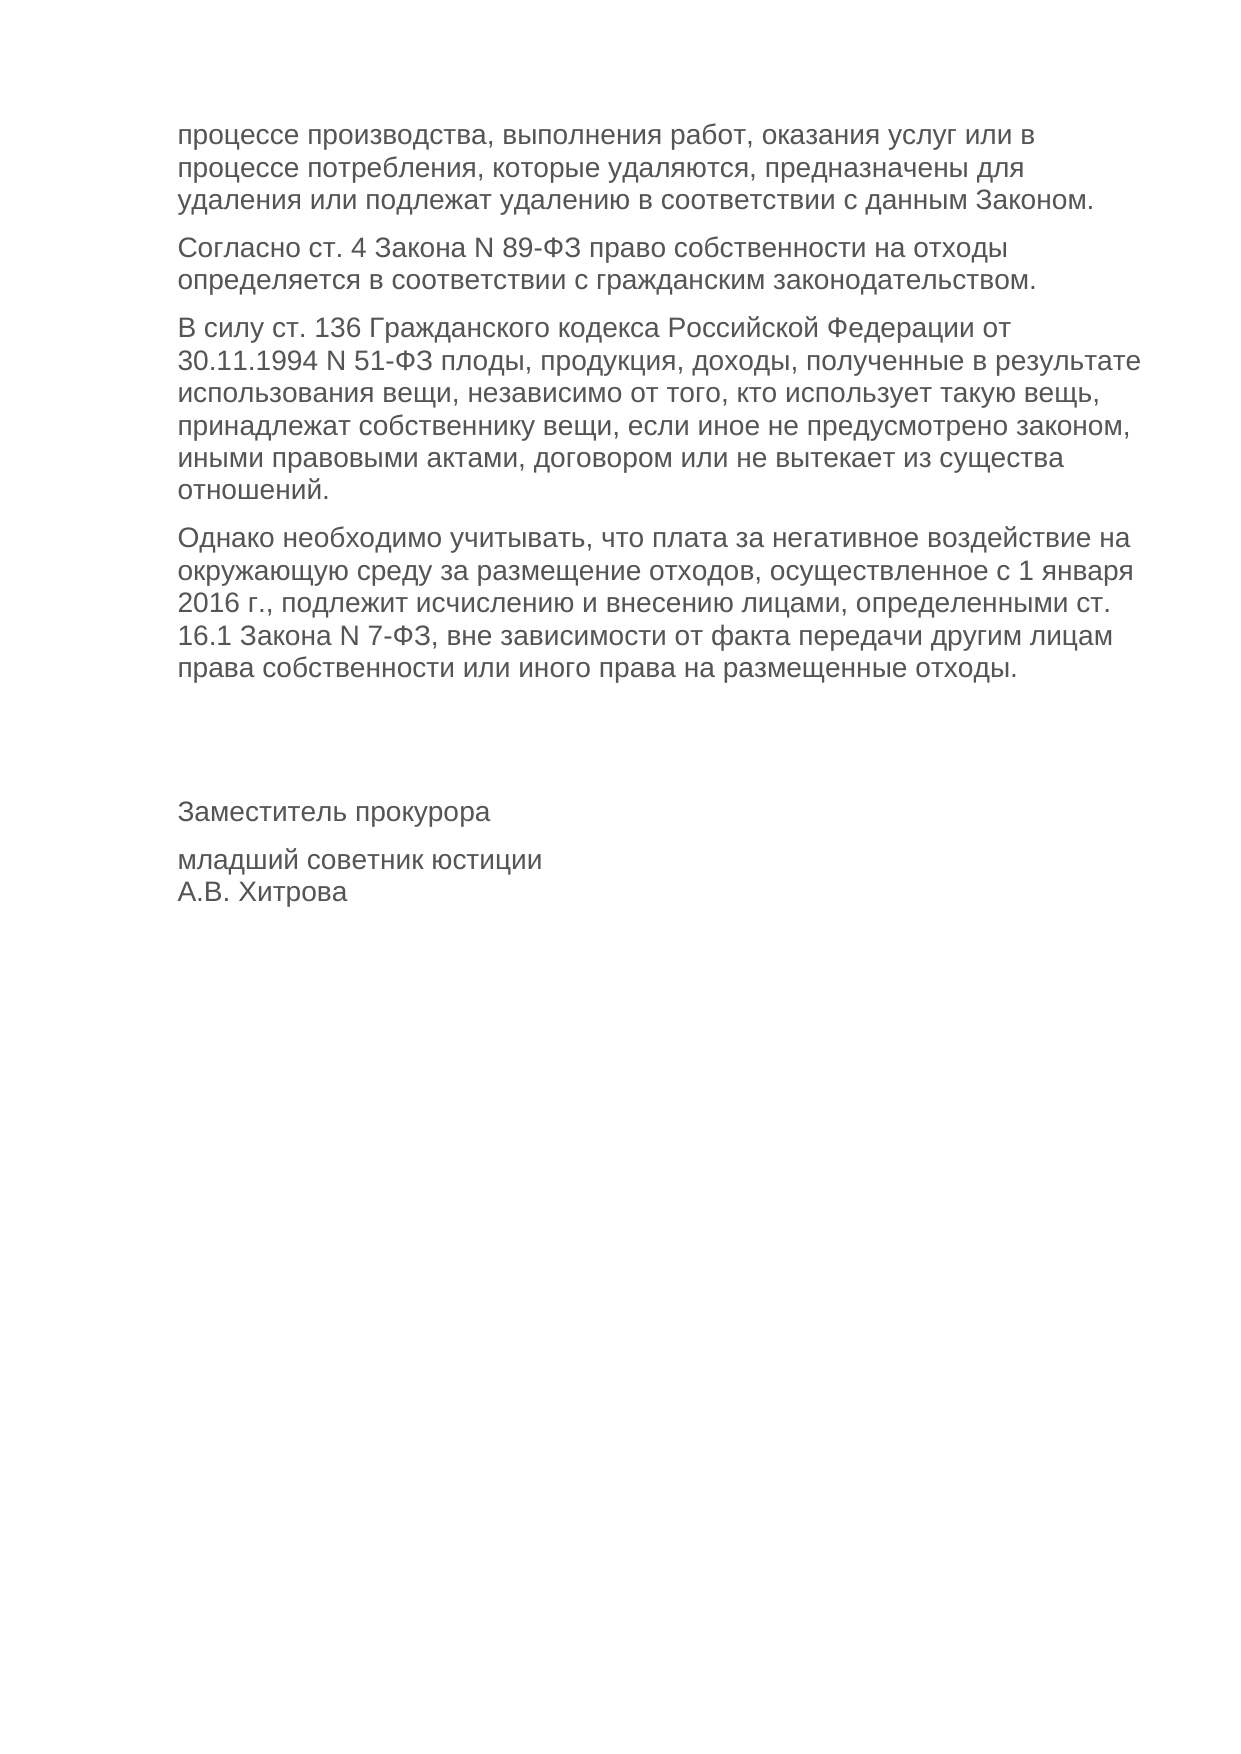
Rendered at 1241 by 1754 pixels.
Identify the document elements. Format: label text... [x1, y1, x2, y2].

text Однако необходимо учитывать, что плата за негативное воздействие на окружающую среду за размещение отходов, осуществленное с 1 января 2016 г., подлежит исчислению и внесению лицами, определенными ст. 16.1 Закона N 7-ФЗ, вне зависимости от факта передачи другим лицам права собственности или иного права на размещенные отходы. [177, 521, 1152, 683]
text Заместитель прокурора [177, 795, 1152, 827]
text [177, 118, 1152, 215]
text В силу ст. 136 Гражданского кодекса Российской Федерации от 30.11.1994 N 51-ФЗ плоды, продукция, доходы, полученные в результате использования вещи, независимо от того, кто использует такую вещь, принадлежат собственнику вещи, если иное не предусмотрено законом, иными правовыми актами, договором или не вытекает из существа отношений. [177, 311, 1152, 506]
text Согласно ст. 4 Закона N 89-ФЗ право собственности на отходы определяется в соответствии с гражданским законодательством. [177, 231, 1152, 296]
text младший советник юстиции А.В. Хитрова [177, 843, 1152, 908]
